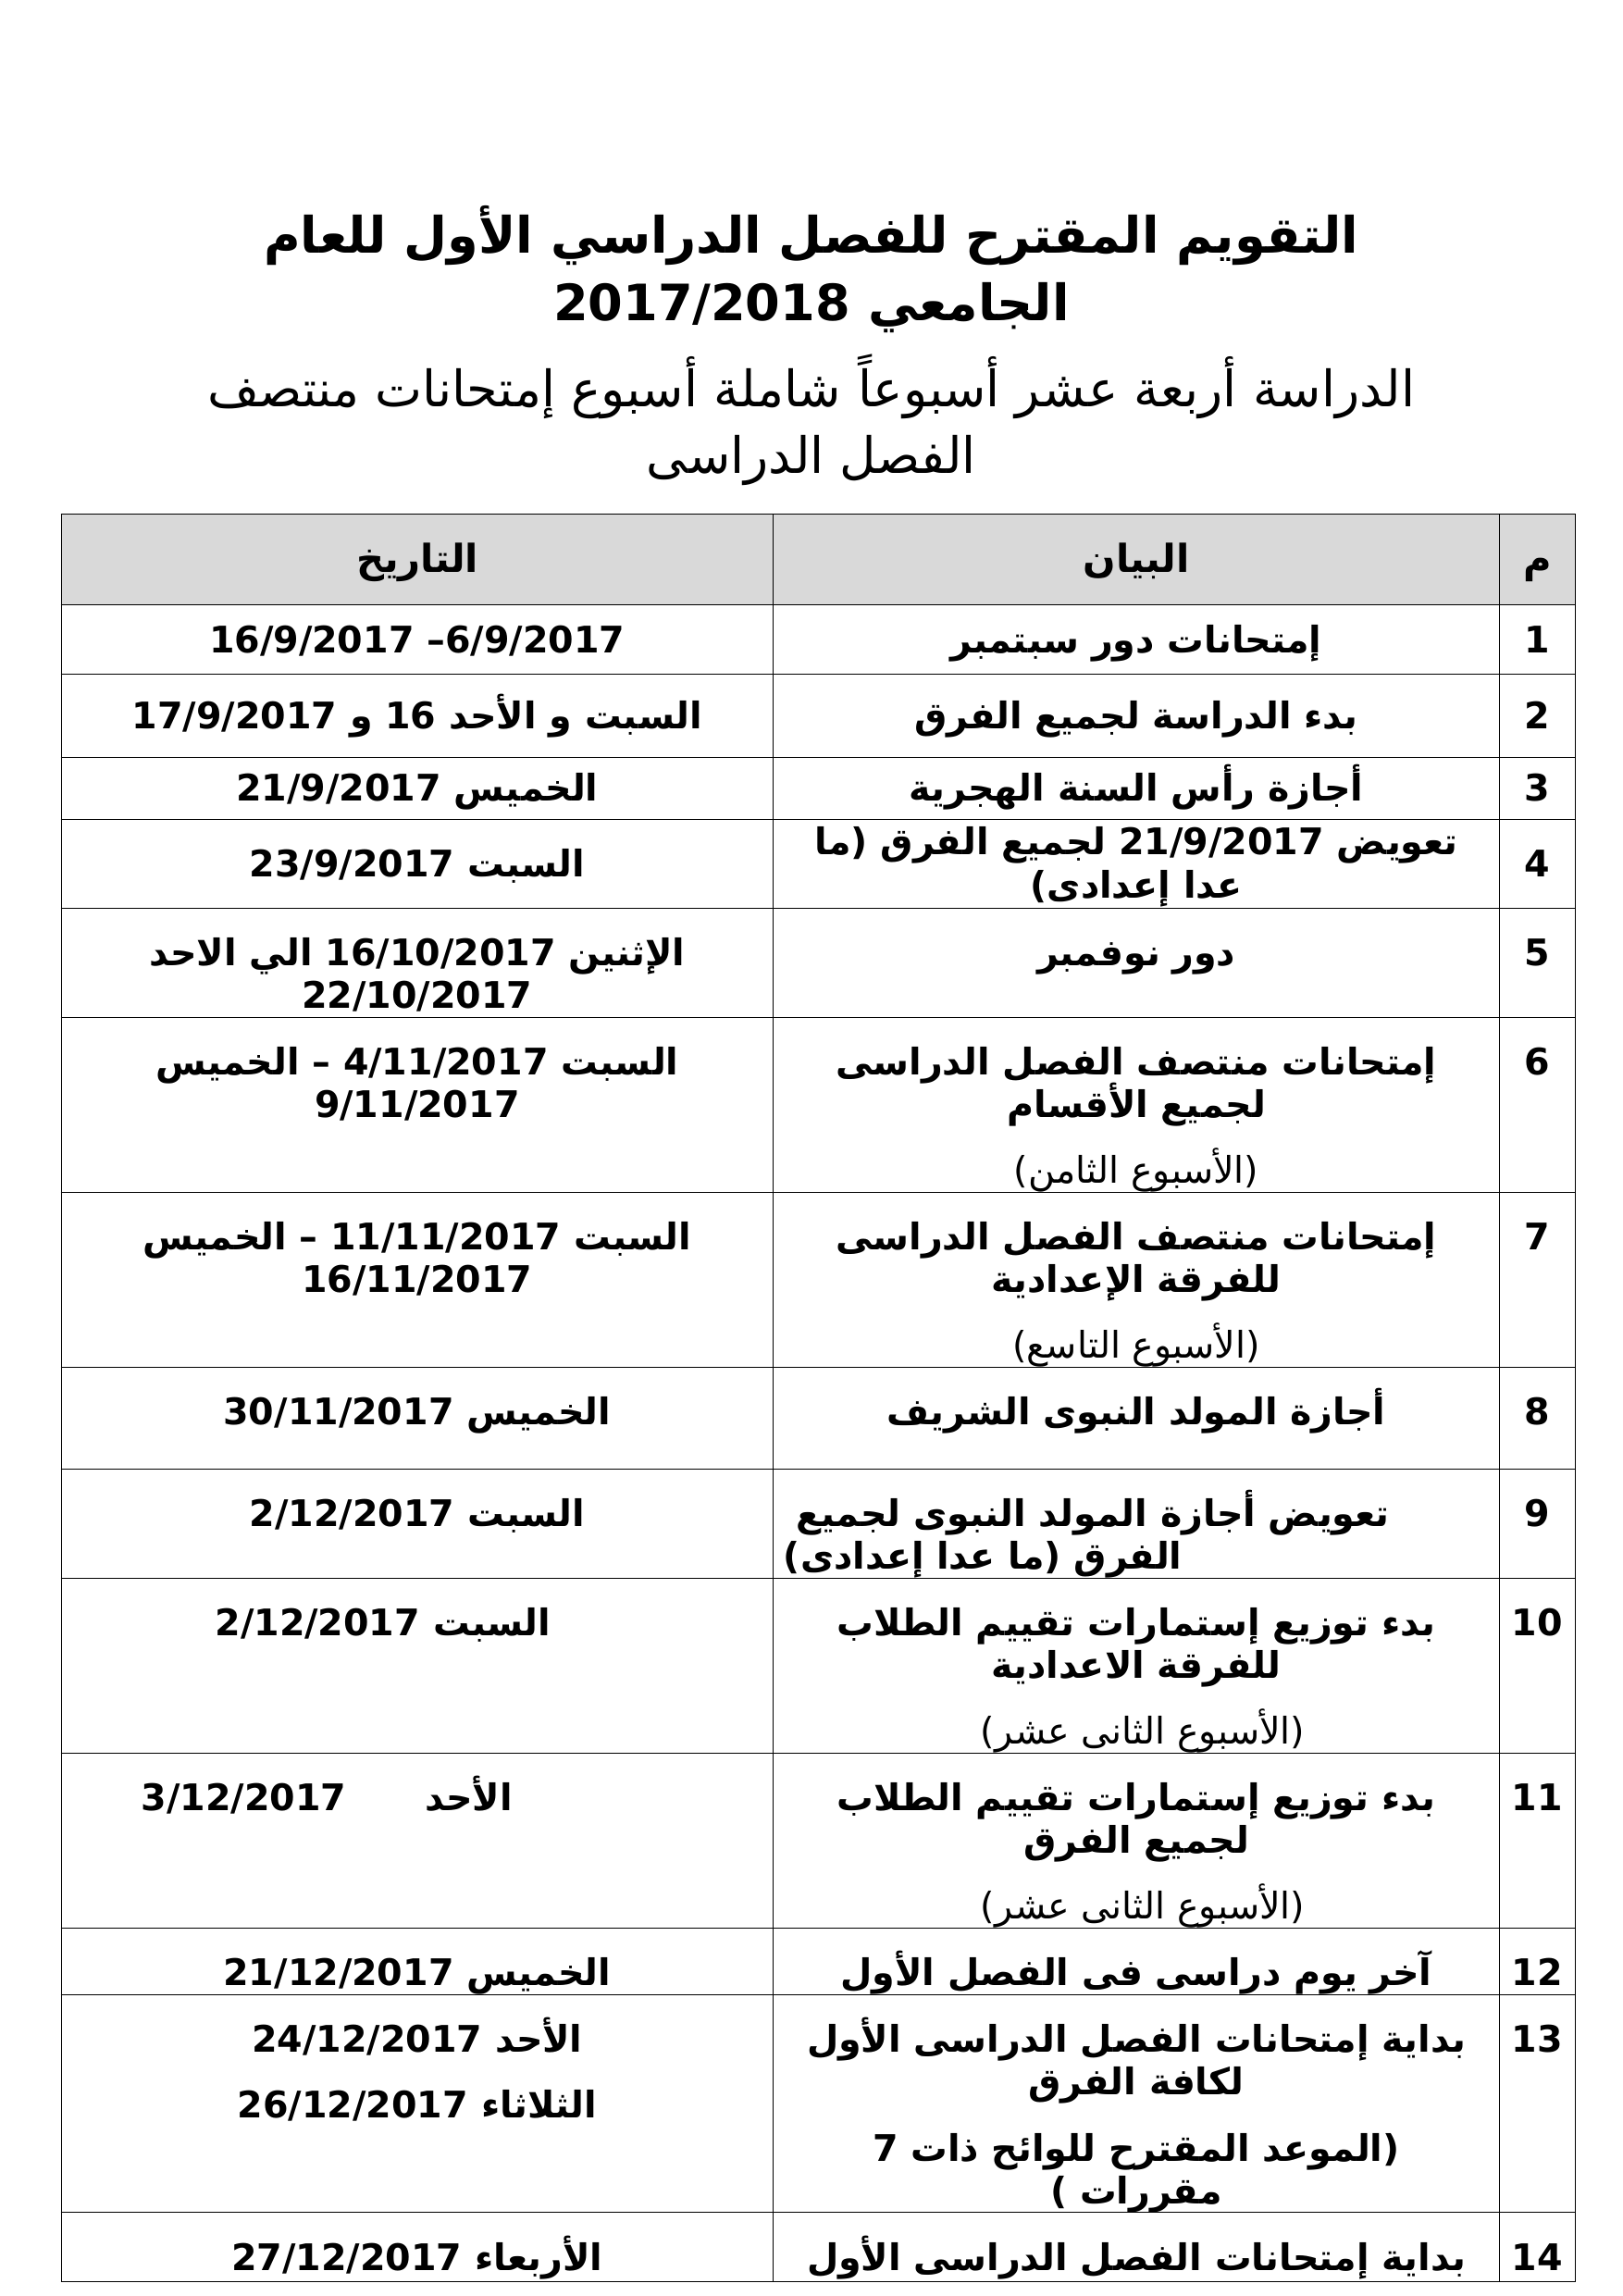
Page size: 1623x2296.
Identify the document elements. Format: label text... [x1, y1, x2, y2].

table_cell تعويض 21/9/2017 لجميع الفرق (ما عدا إعدادى) [774, 820, 1499, 908]
table_cell إمتحانات منتصف الفصل الدراسى لجميع الأقسام (الأسبوع الثامن) [774, 1018, 1499, 1192]
table_cell 8 [1500, 1368, 1575, 1469]
table_cell آخر يوم دراسى فى الفصل الأول [774, 1929, 1499, 1994]
table_header م [1500, 515, 1575, 604]
table_cell أجازة المولد النبوى الشريف [774, 1368, 1499, 1469]
table_cell 9 [1500, 1470, 1575, 1578]
table_cell 6/9/2017– 16/9/2017 [62, 605, 773, 674]
table_cell الخميس 21/12/2017 [62, 1929, 773, 1994]
table_cell السبت 11/11/2017 – الخميس 16/11/2017 [62, 1193, 773, 1367]
table_cell 14 [1500, 2213, 1575, 2280]
table_cell بدء توزيع إستمارات تقييم الطلاب لجميع الفرق (الأسبوع الثانى عشر) [774, 1754, 1499, 1928]
table_cell الإثنين 16/10/2017 الي الاحد 22/10/2017 [62, 909, 773, 1017]
table_cell 5 [1500, 909, 1575, 1017]
table_cell 1 [1500, 605, 1575, 674]
text التقويم المقترح للفصل الدراسي الأول للعام الجامعي 2017/2018 [173, 206, 1450, 332]
table_cell 13 [1500, 1995, 1575, 2212]
table_cell الخميس 21/9/2017 [62, 758, 773, 819]
table_cell 10 [1500, 1579, 1575, 1753]
table_cell 4 [1500, 820, 1575, 908]
table_cell إمتحانات منتصف الفصل الدراسى للفرقة الإعدادية (الأسبوع التاسع) [774, 1193, 1499, 1367]
text الدراسة أربعة عشر أسبوعاً شاملة أسبوع إمتحانات منتصف الفصل الدراسى [173, 360, 1450, 485]
table_cell أجازة رأس السنة الهجرية [774, 758, 1499, 819]
table_cell السبت 2/12/2017 [62, 1579, 773, 1753]
table_cell الخميس 30/11/2017 [62, 1368, 773, 1469]
table_cell 7 [1500, 1193, 1575, 1367]
table_cell بدء الدراسة لجميع الفرق [774, 675, 1499, 757]
table_cell السبت 4/11/2017 – الخميس 9/11/2017 [62, 1018, 773, 1192]
table_cell 12 [1500, 1929, 1575, 1994]
table_cell تعويض أجازة المولد النبوى لجميع الفرق (ما عدا إعدادى) [774, 1470, 1499, 1578]
table_cell بداية إمتحانات الفصل الدراسى الأول لكافة الفرق (الموعد المقترح للوائح ذات 7 مقررات ) [774, 1995, 1499, 2212]
table_cell السبت 2/12/2017 [62, 1470, 773, 1578]
table_cell بدء توزيع إستمارات تقييم الطلاب للفرقة الاعدادية (الأسبوع الثانى عشر) [774, 1579, 1499, 1753]
table_cell 11 [1500, 1754, 1575, 1928]
table_header البيان [774, 515, 1499, 604]
table_cell 3 [1500, 758, 1575, 819]
table_cell السبت و الأحد 16 و 17/9/2017 [62, 675, 773, 757]
table_cell 2 [1500, 675, 1575, 757]
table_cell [62, 2213, 773, 2280]
table_header التاريخ [62, 515, 773, 604]
table_cell السبت 23/9/2017 [62, 820, 773, 908]
table_cell إمتحانات دور سبتمبر [774, 605, 1499, 674]
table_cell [774, 2213, 1499, 2280]
table_cell الأحد 3/12/2017 [62, 1754, 773, 1928]
table_cell الأحد 24/12/2017 الثلاثاء 26/12/2017 [62, 1995, 773, 2212]
table_cell 6 [1500, 1018, 1575, 1192]
table_cell دور نوفمبر [774, 909, 1499, 1017]
